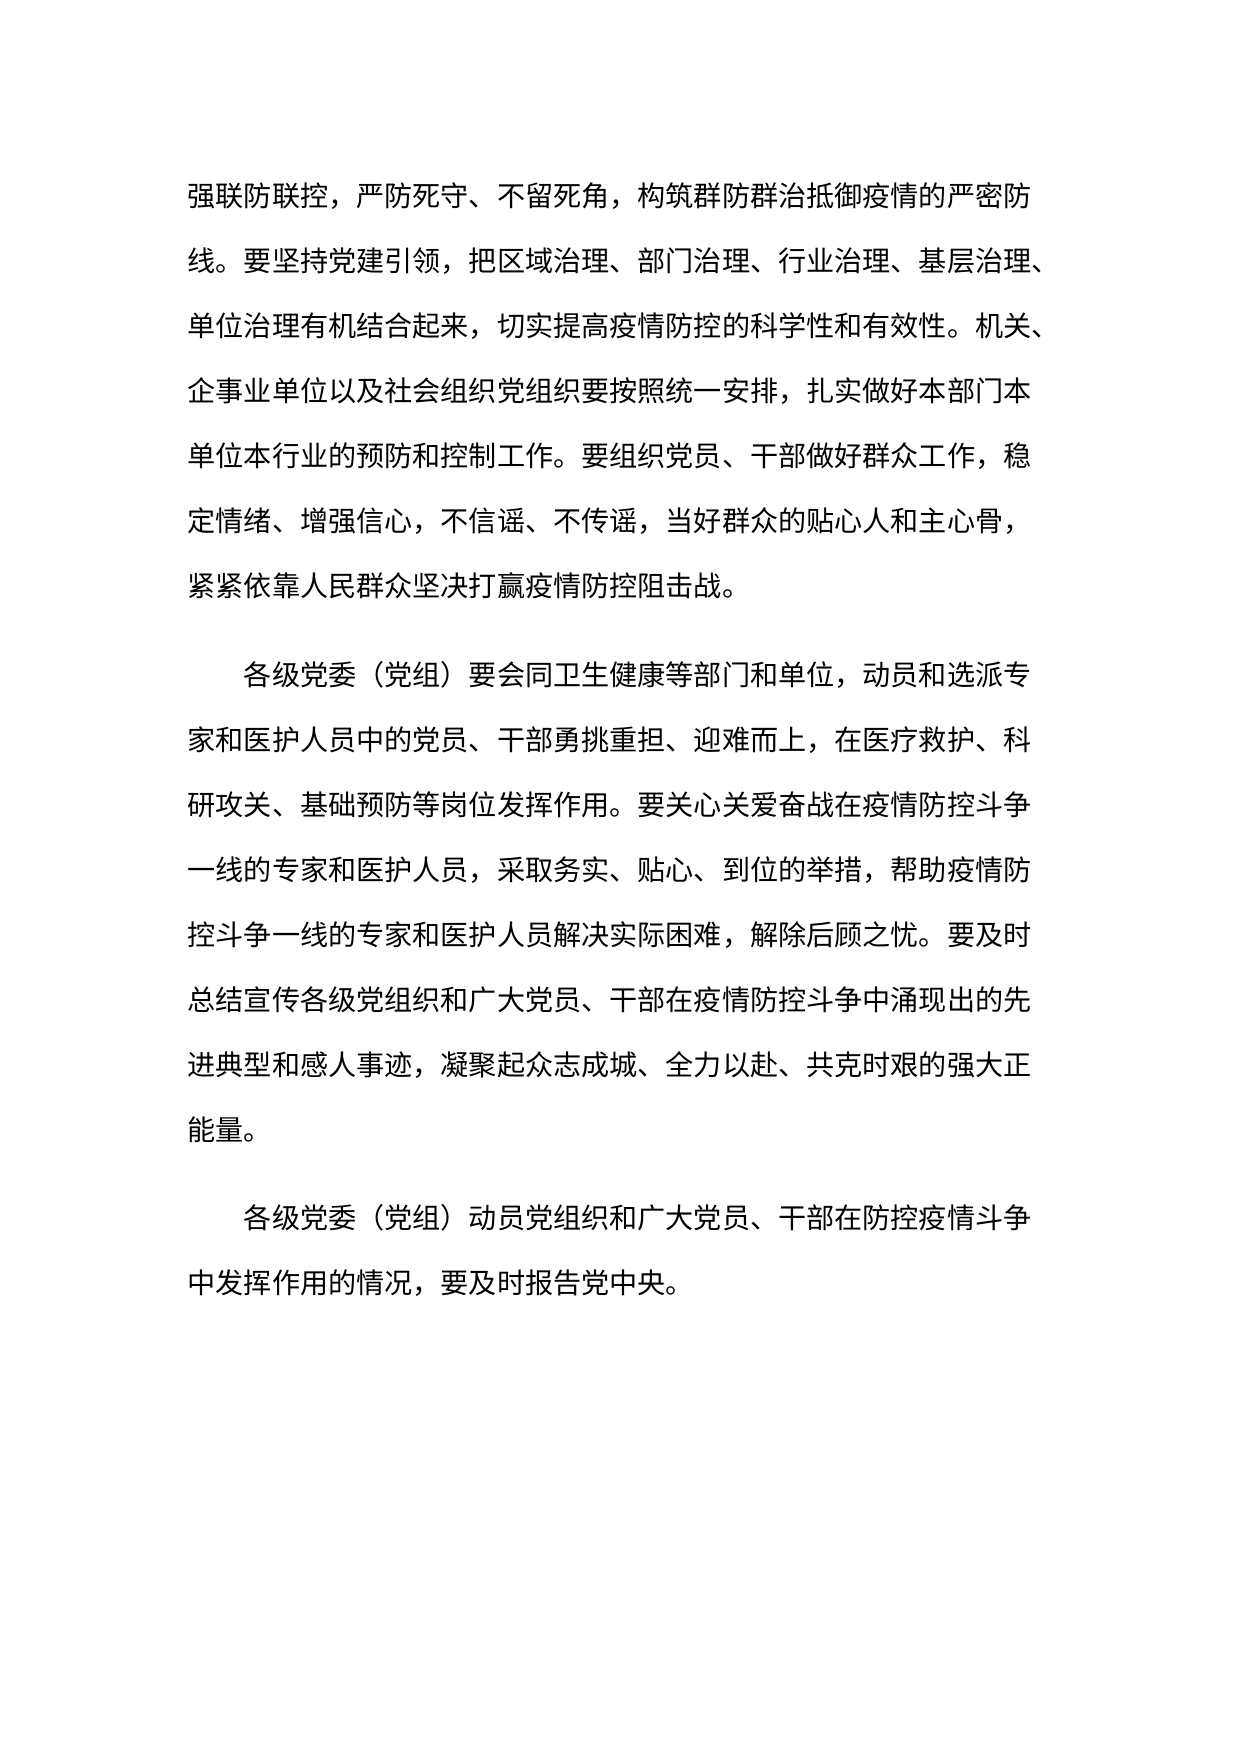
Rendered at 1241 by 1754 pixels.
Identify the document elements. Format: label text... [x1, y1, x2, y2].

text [187, 162, 1053, 617]
text 各级党委（党组）动员党组织和广大党员、干部在防控疫情斗争中发挥作用的情况，要及时报告党中央。 [187, 1184, 1053, 1314]
text 各级党委（党组）要会同卫生健康等部门和单位，动员和选派专家和医护人员中的党员、干部勇挑重担、迎难而上，在医疗救护、科研攻关、基础预防等岗位发挥作用。要关心关爱奋战在疫情防控斗争一线的专家和医护人员，采取务实、贴心、到位的举措，帮助疫情防控斗争一线的专家和医护人员解决实际困难，解除后顾之忧。要及时总结宣传各级党组织和广大党员、干部在疫情防控斗争中涌现出的先进典型和感人事迹，凝聚起众志成城、全力以赴、共克时艰的强大正能量。 [187, 640, 1053, 1160]
